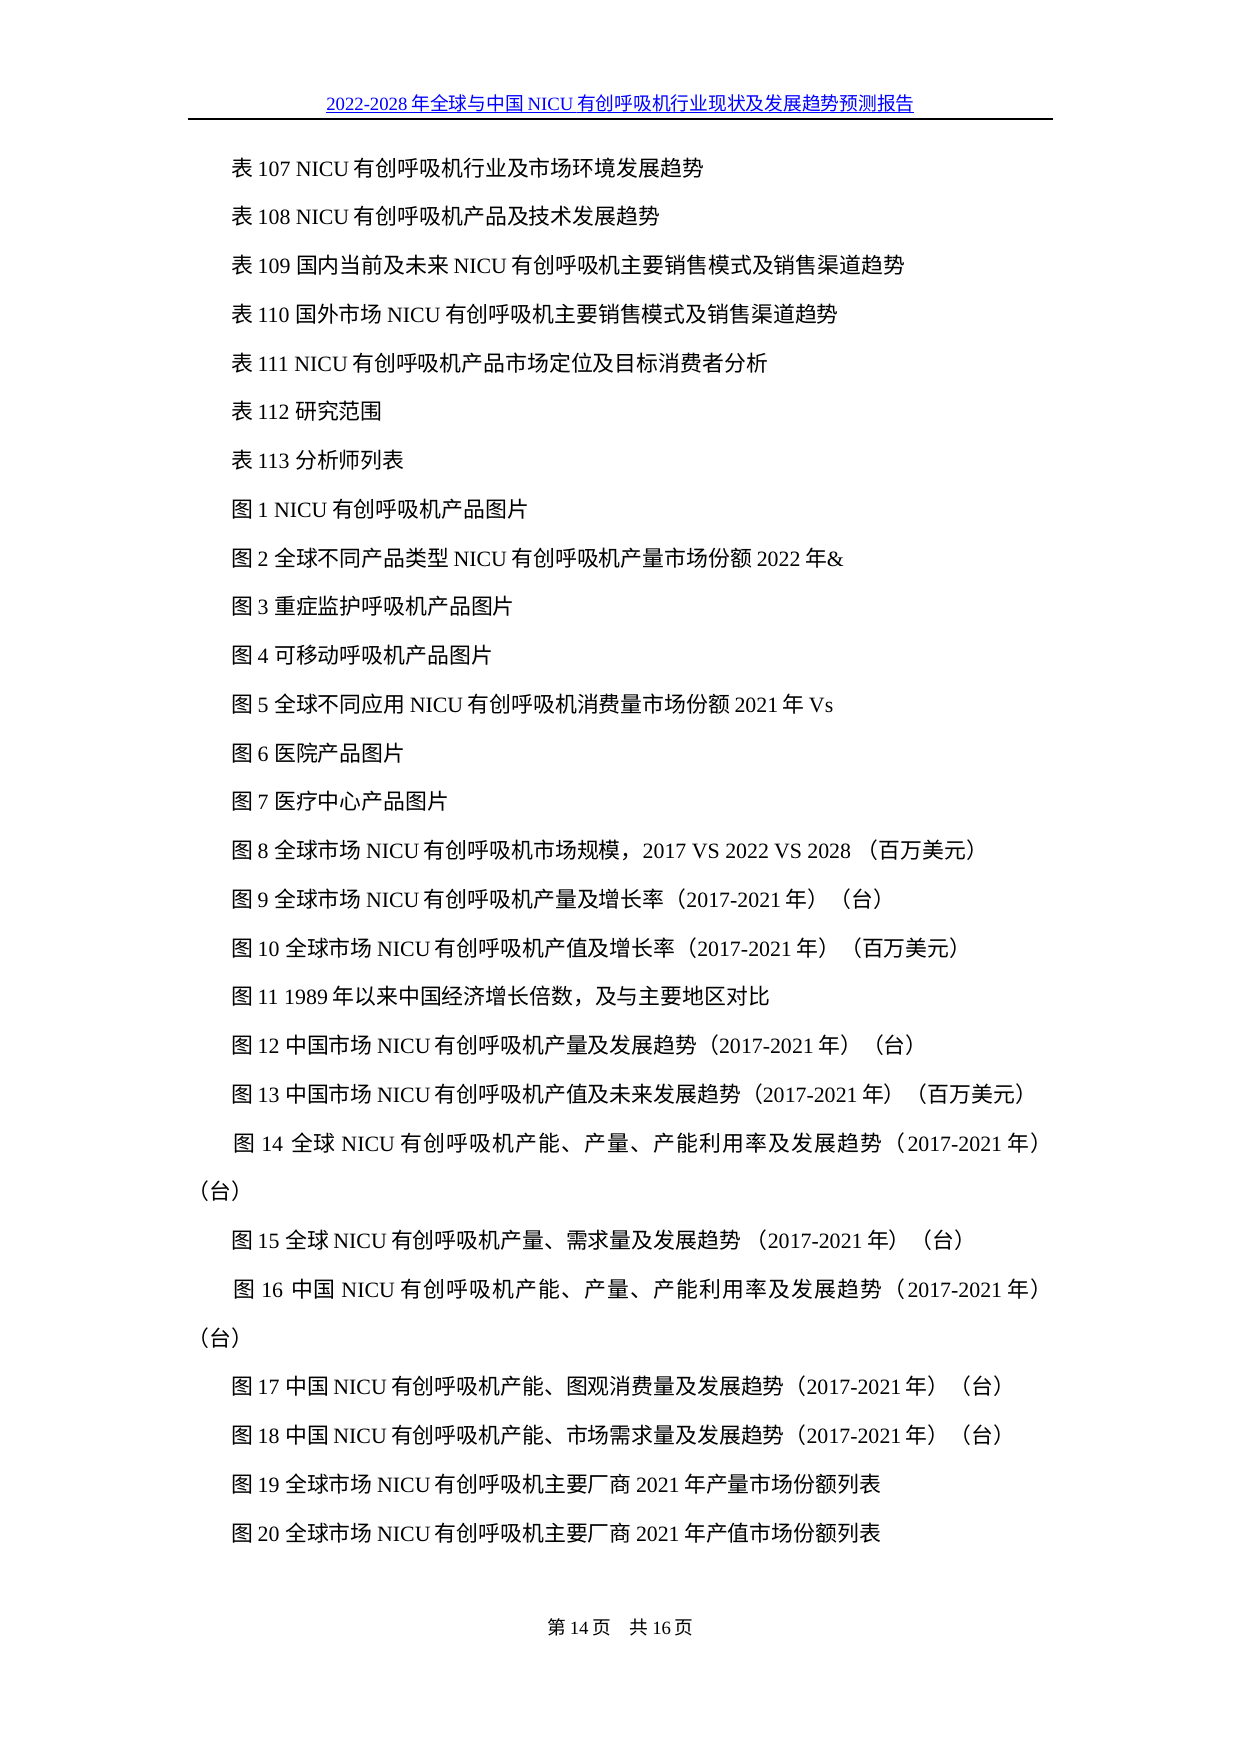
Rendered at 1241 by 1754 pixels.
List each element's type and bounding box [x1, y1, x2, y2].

text [187, 150, 1053, 1548]
